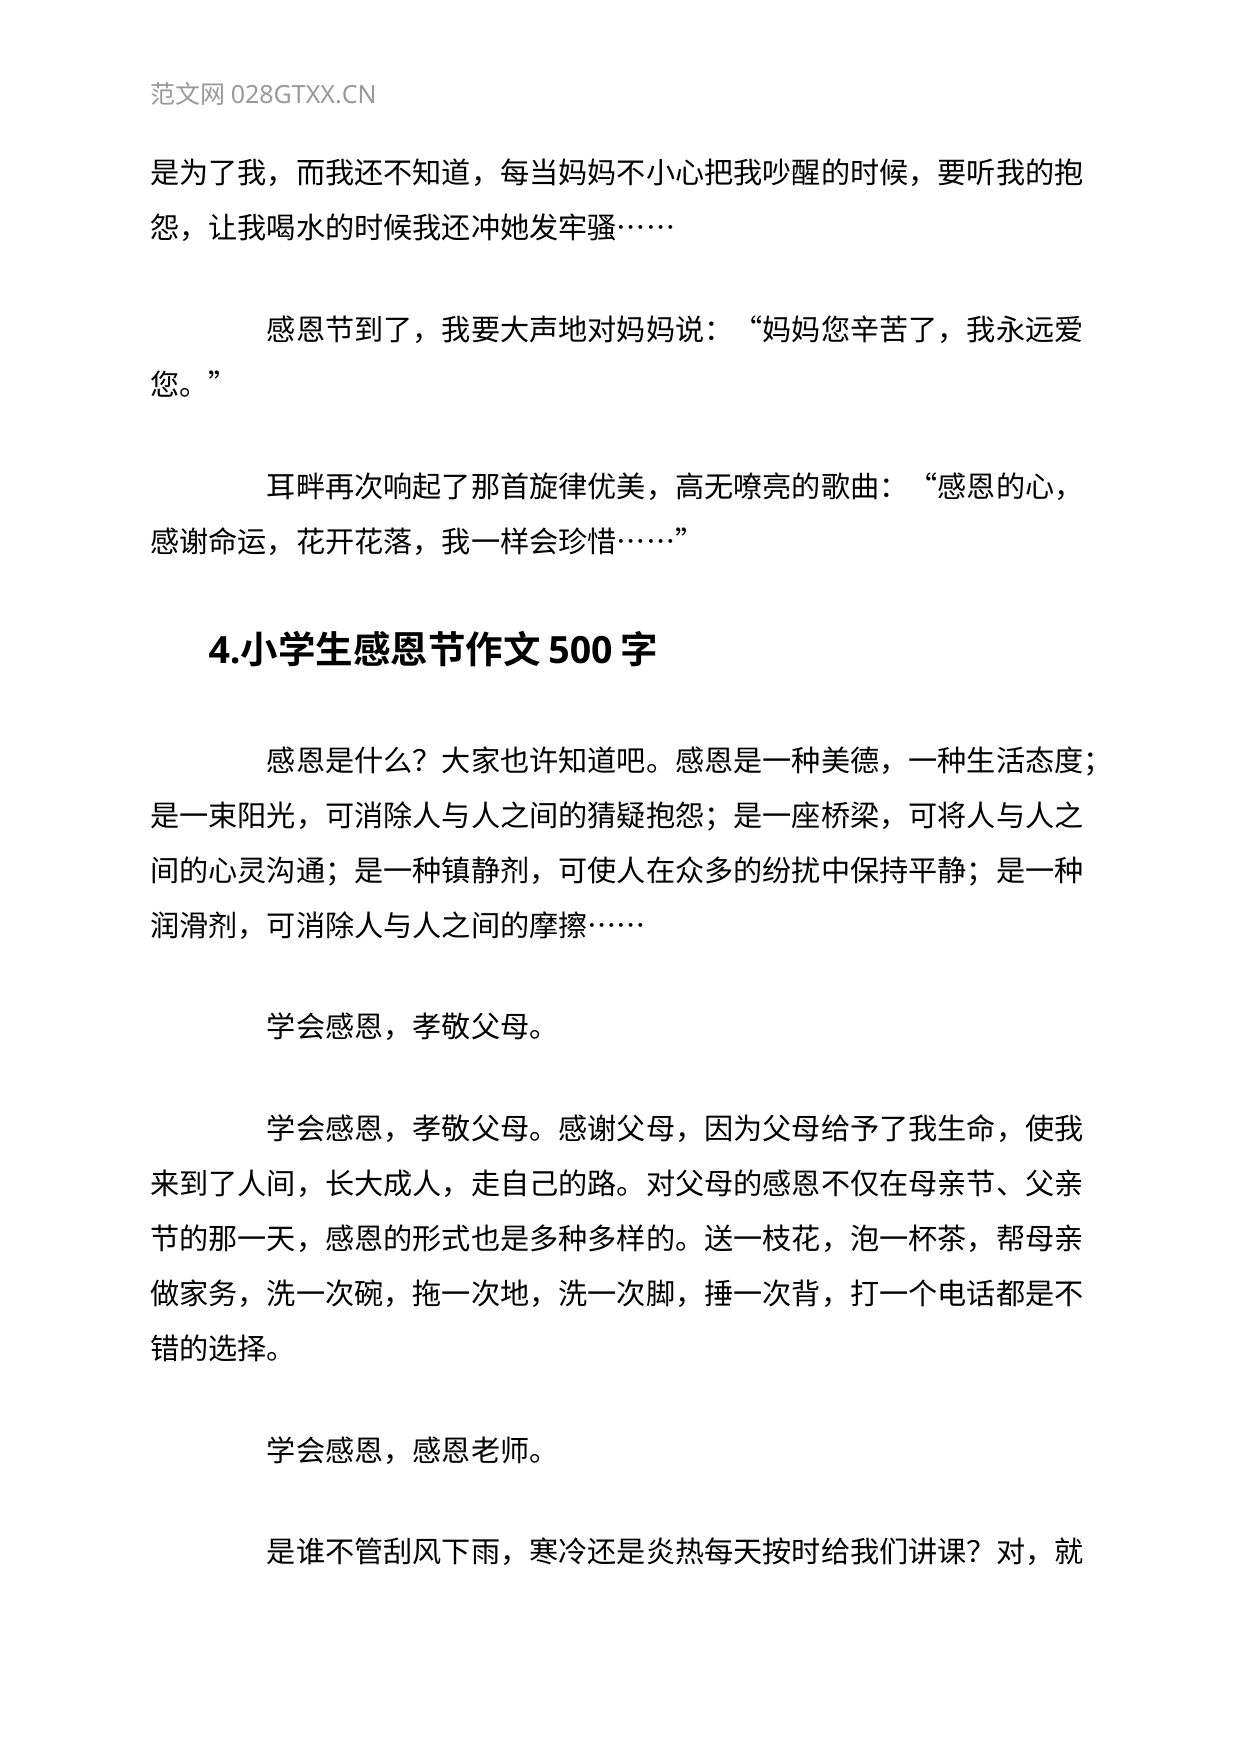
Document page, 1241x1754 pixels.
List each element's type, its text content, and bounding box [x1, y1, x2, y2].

text 学会感恩，孝敬父母。 [150, 1004, 1090, 1046]
text 学会感恩，孝敬父母。感谢父母，因为父母给予了我生命，使我来到了人间，长大成人，走自己的路。对父母的感恩不仅在母亲节、父亲节的那一天，感恩的形式也是多种多样的。送一枝花，泡一杯茶，帮母亲做家务，洗一次碗，拖一次地，洗一次脚，捶一次背，打一个电话都是不错的选择。 [150, 1106, 1090, 1368]
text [150, 1529, 1090, 1571]
text 学会感恩，感恩老师。 [150, 1427, 1090, 1469]
text 感恩是什么？大家也许知道吧。感恩是一种美德，一种生活态度；是一束阳光，可消除人与人之间的猜疑抱怨；是一座桥梁，可将人与人之间的心灵沟通；是一种镇静剂，可使人在众多的纷扰中保持平静；是一种润滑剂，可消除人与人之间的摩擦…… [150, 738, 1090, 944]
text 感恩节到了，我要大声地对妈妈说：“妈妈您辛苦了，我永远爱您。” [150, 307, 1090, 404]
text 耳畔再次响起了那首旋律优美，高无嘹亮的歌曲：“感恩的心，感谢命运，花开花落，我一样会珍惜……” [150, 463, 1090, 561]
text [150, 150, 1090, 247]
text 4.小学生感恩节作文500字 [150, 620, 1090, 674]
